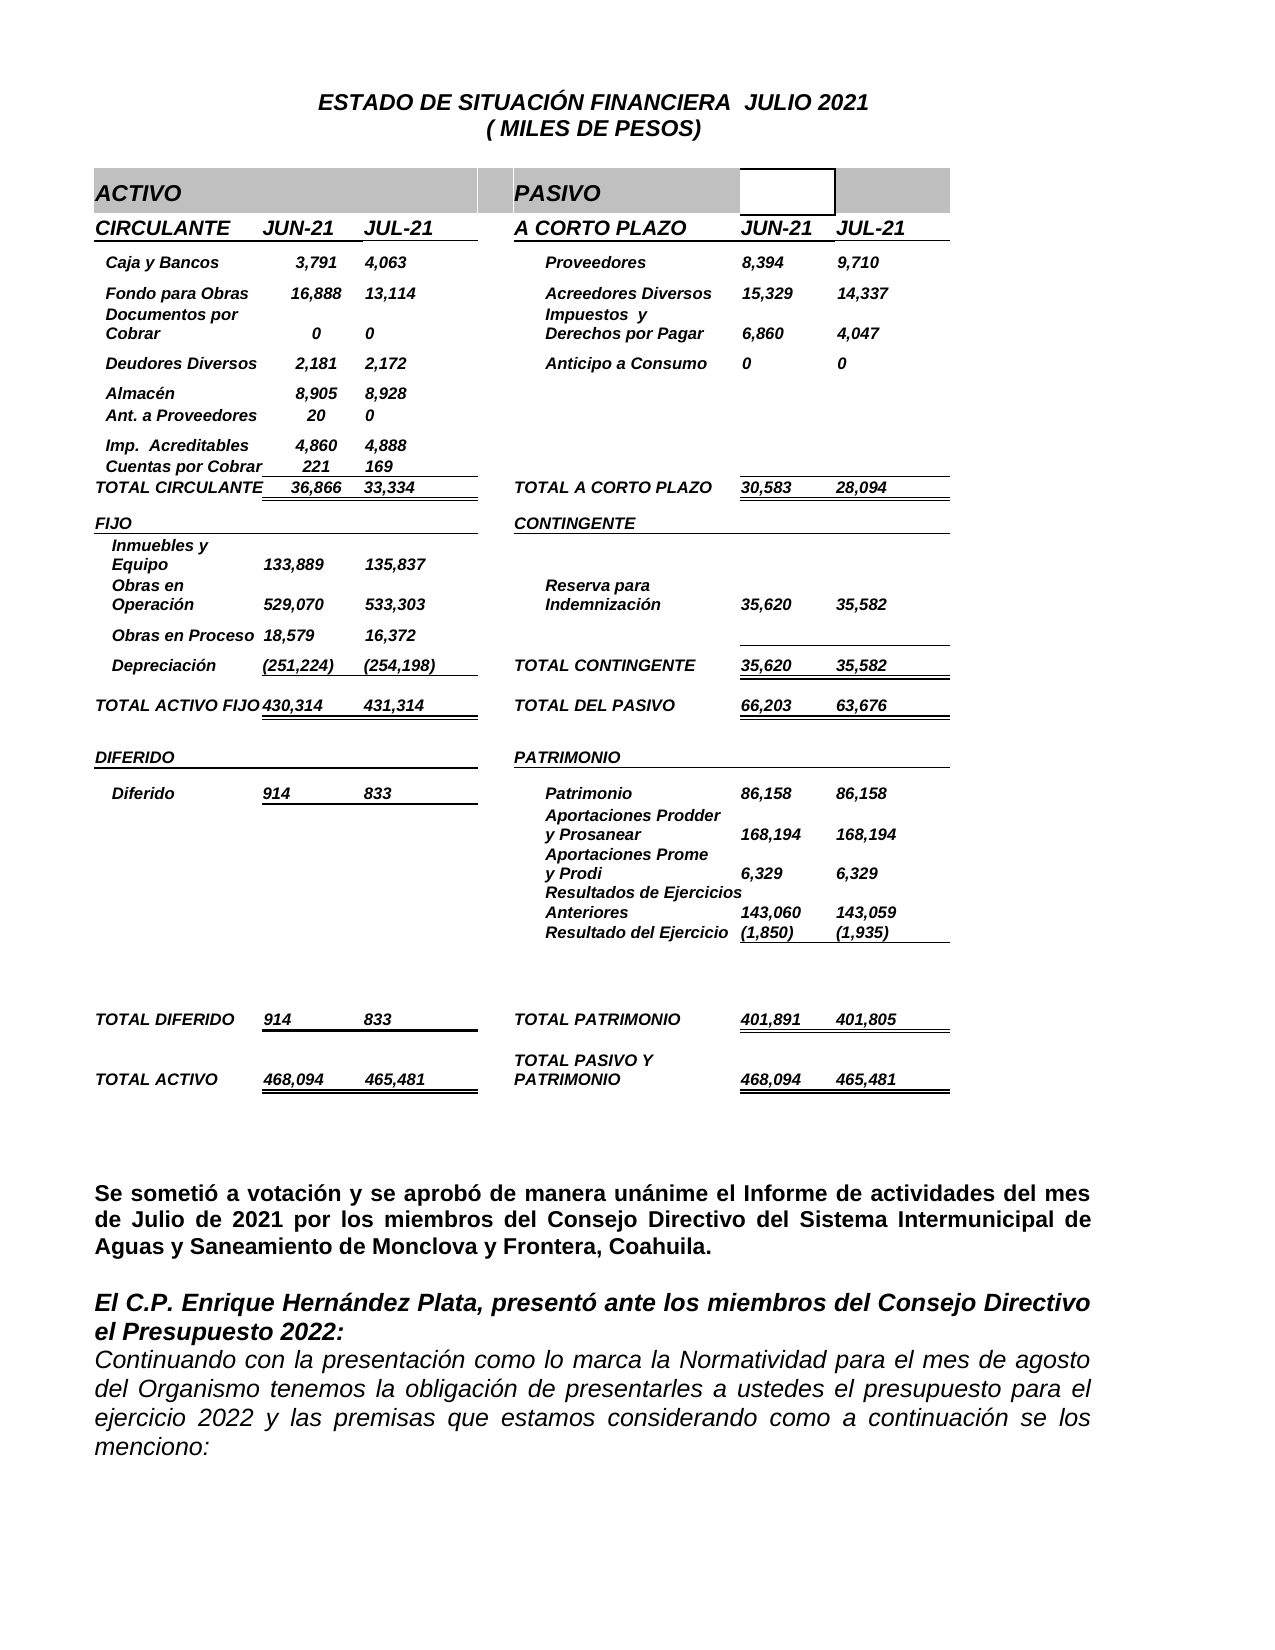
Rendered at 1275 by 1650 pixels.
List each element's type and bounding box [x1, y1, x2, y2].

table_header [87, 89, 1093, 1460]
